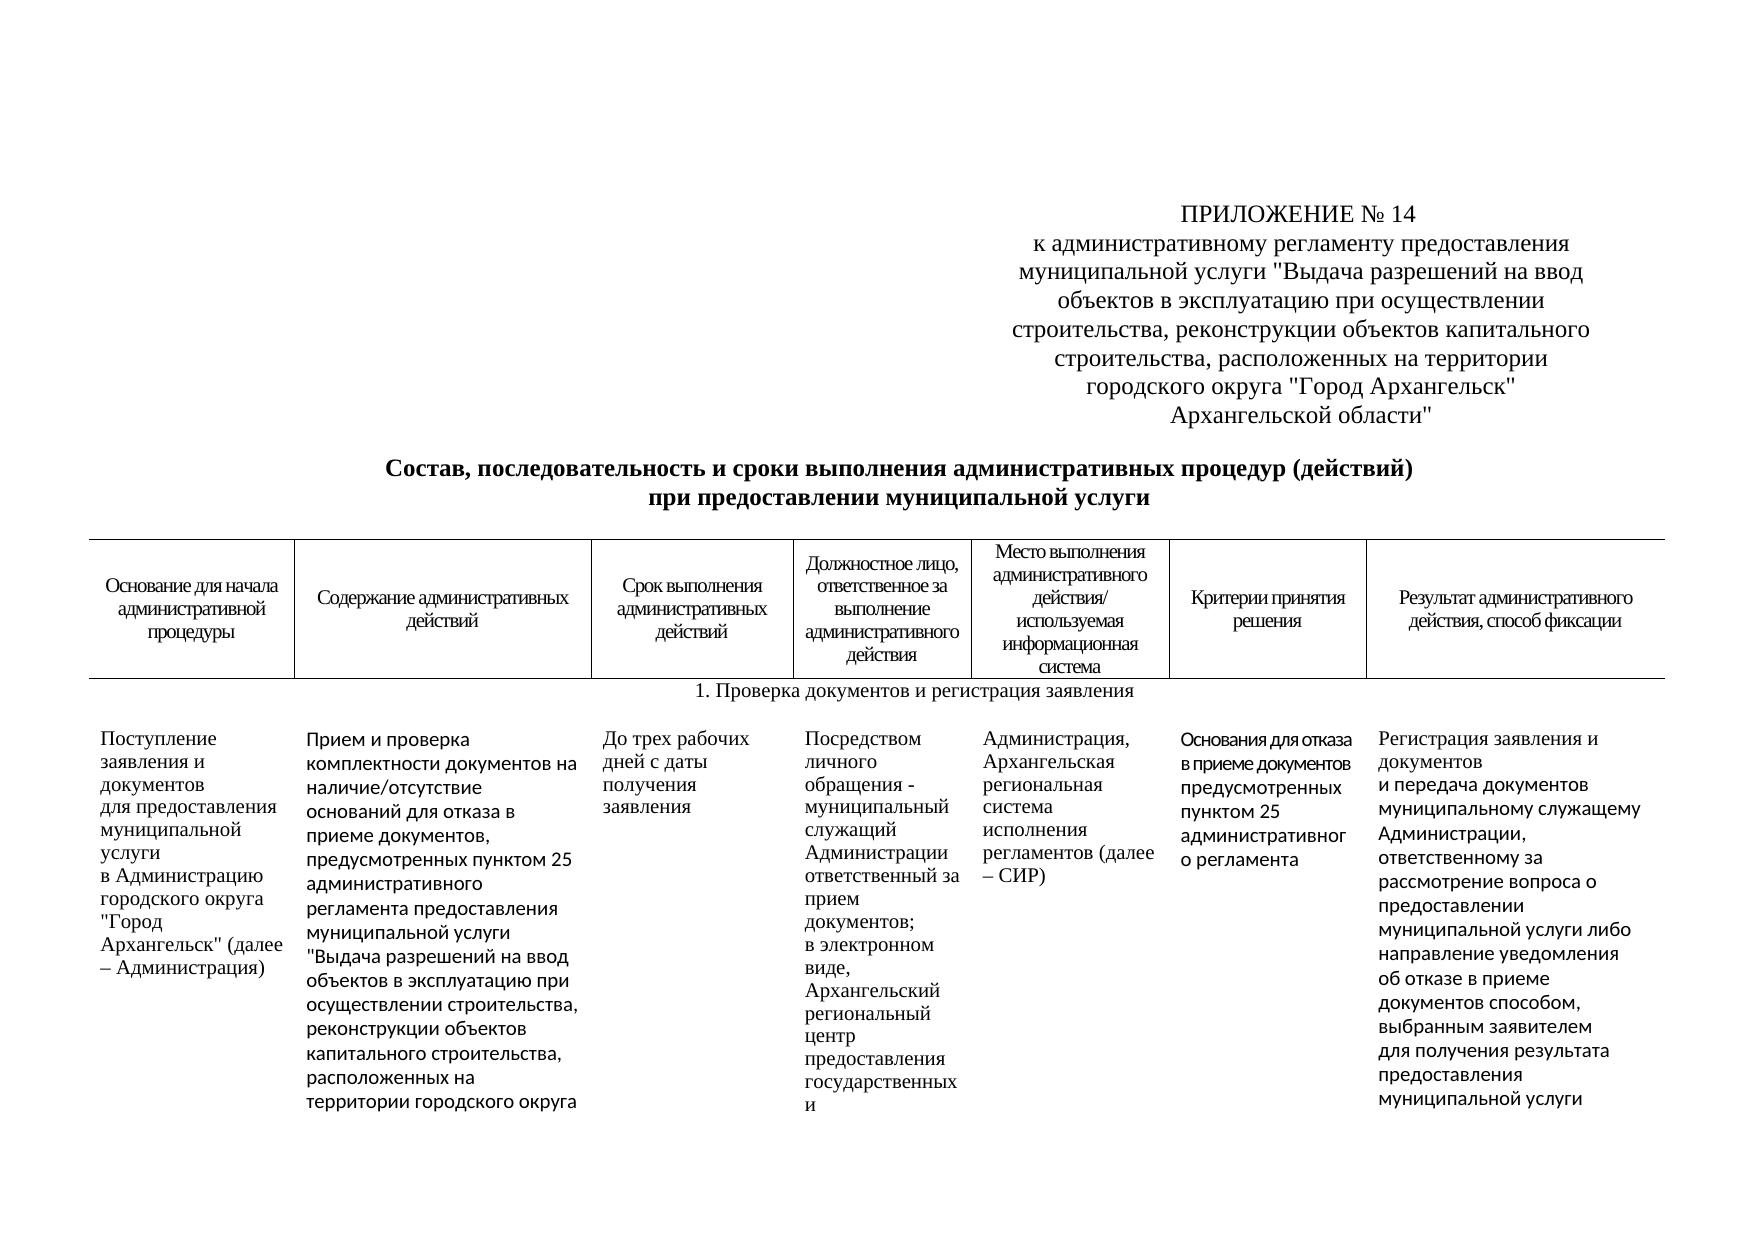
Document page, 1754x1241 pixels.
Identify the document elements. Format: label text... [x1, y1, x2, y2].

table_header Содержание административных действий [295, 540, 591, 678]
table_header Место выполнения административного действия/ используемая информационная система [972, 540, 1169, 678]
table_header Срок выполнения административных действий [592, 540, 793, 678]
text Состав, последовательность и сроки выполнения административных процедур (действий) [118, 453, 1636, 482]
text ПРИЛОЖЕНИЕ № 14 [1003, 199, 1593, 228]
text при предоставлении муниципальной услуги [118, 482, 1636, 511]
table_header Должностное лицо, ответственное за выполнение административного действия [794, 540, 971, 678]
table_cell Администрация, Архангельская региональная система исполнения регламентов (далее – СИР) [971, 727, 1169, 1116]
table_header Результат административного действия, способ фиксации [1367, 540, 1665, 678]
table_cell 1. Проверка документов и регистрация заявления [89, 679, 1665, 727]
table_header Основание для начала административной процедуры [89, 540, 294, 678]
table_cell Основания для отказа в приеме документов предусмотренных пунктом 25 административного регламента [1169, 727, 1367, 1116]
table_cell До трех рабочих дней с даты получения заявления [591, 727, 793, 1116]
table_header Критерии принятия решения [1170, 540, 1366, 678]
text к административному регламенту предоставления муниципальной услуги "Выдача разрешений на ввод объектов в эксплуатацию при осуществлении строительства, реконструкции объектов капитального строительства, расположенных на территории городского округа "Город Архангельск" Архангельской области" [1003, 228, 1599, 429]
